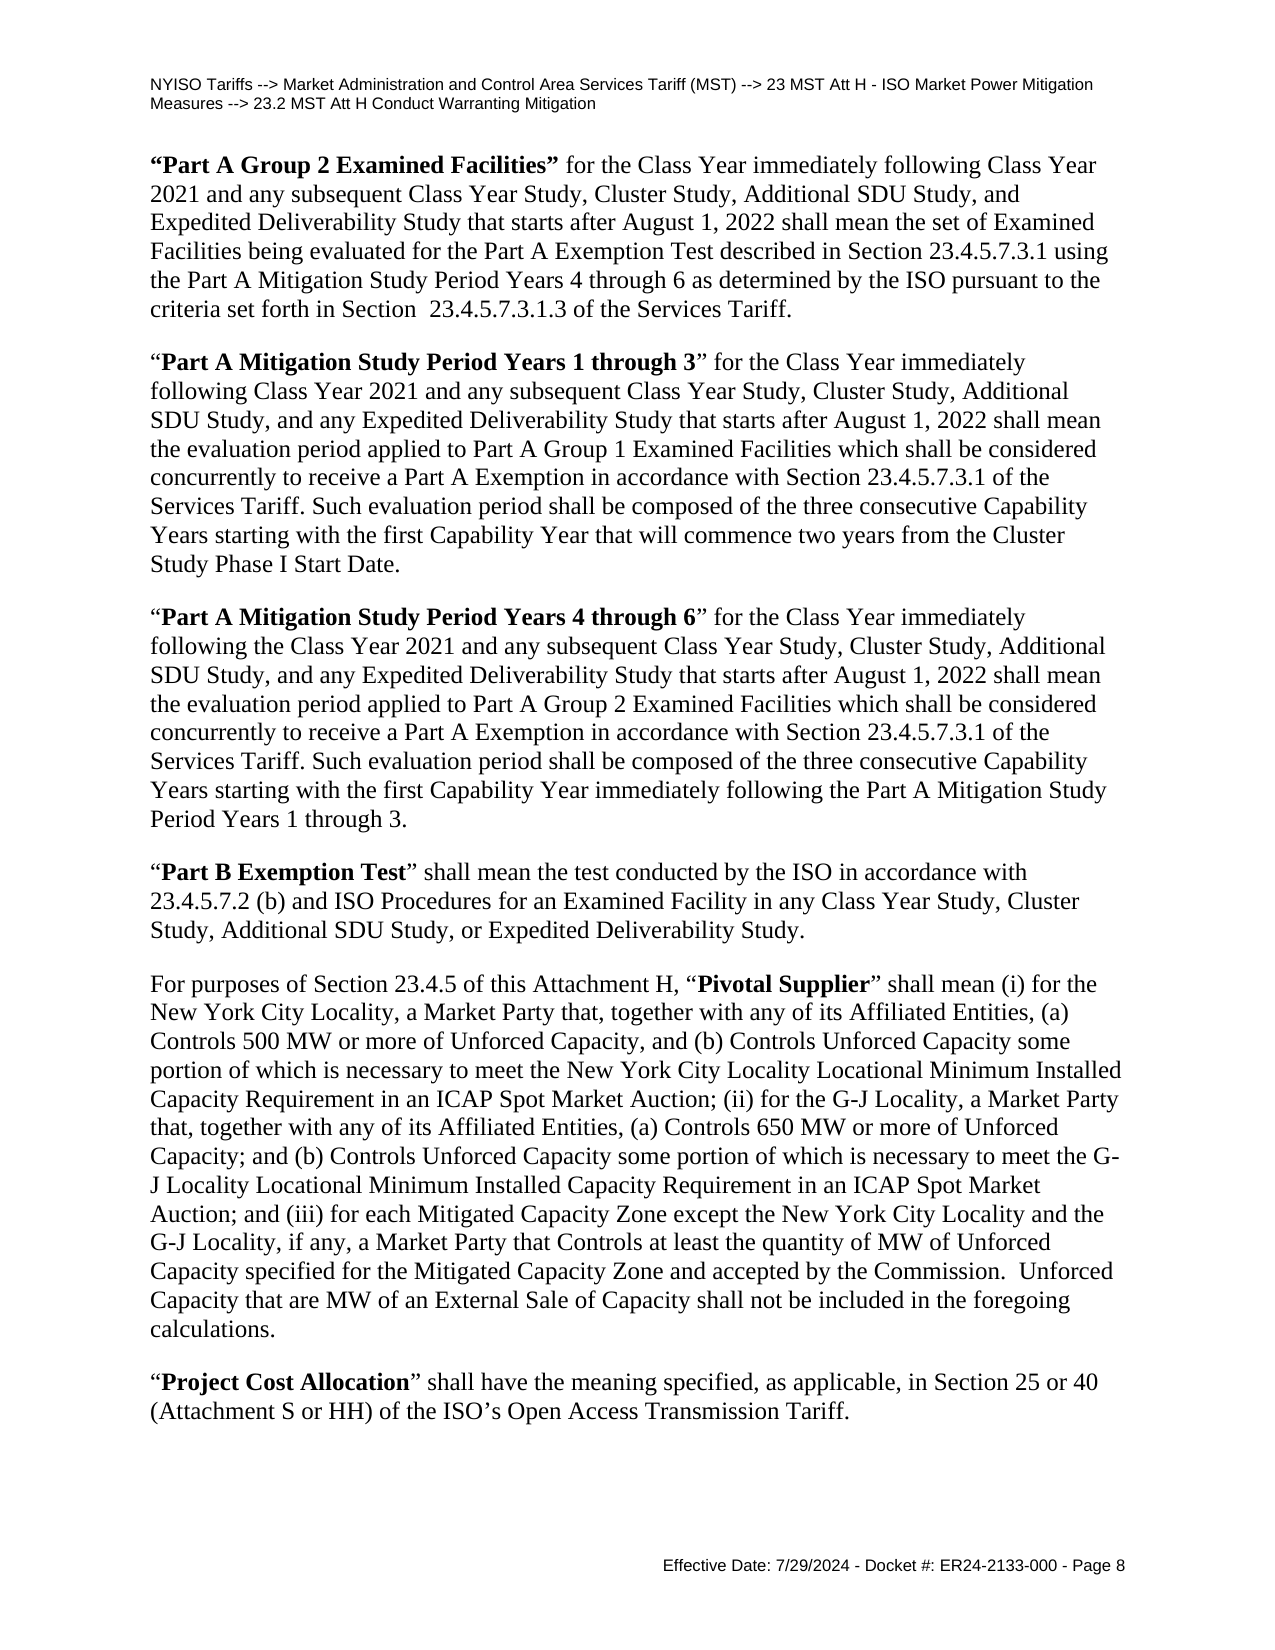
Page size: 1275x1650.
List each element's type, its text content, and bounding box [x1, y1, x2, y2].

text “Part A Mitigation Study Period Years 1 through 3” for the Class Year immediately following Class Year 2021 and any subsequent Class Year Study, Cluster Study, Additional SDU Study, and any Expedited Deliverability Study that starts after August 1, 2022 shall mean the evaluation period applied to Part A Group 1 Examined Facilities which shall be considered concurrently to receive a Part A Exemption in accordance with Section 23.4.5.7.3.1 of the Services Tariff. Such evaluation period shall be composed of the three consecutive Capability Years starting with the first Capability Year that will commence two years from the Cluster Study Phase I Start Date. [150, 347, 1125, 577]
text For purposes of Section 23.4.5 of this Attachment H, “Pivotal Supplier” shall mean (i) for the New York City Locality, a Market Party that, together with any of its Affiliated Entities, (a) Controls 500 MW or more of Unforced Capacity, and (b) Controls Unforced Capacity some portion of which is necessary to meet the New York City Locality Locational Minimum Installed Capacity Requirement in an ICAP Spot Market Auction; (ii) for the G-J Locality, a Market Party that, together with any of its Affiliated Entities, (a) Controls 650 MW or more of Unforced Capacity; and (b) Controls Unforced Capacity some portion of which is necessary to meet the G-J Locality Locational Minimum Installed Capacity Requirement in an ICAP Spot Market Auction; and (iii) for each Mitigated Capacity Zone except the New York City Locality and the G-J Locality, if any, a Market Party that Controls at least the quantity of MW of Unforced Capacity specified for the Mitigated Capacity Zone and accepted by the Commission. Unforced Capacity that are MW of an External Sale of Capacity shall not be included in the foregoing calculations. [150, 969, 1125, 1342]
text “Part A Group 2 Examined Facilities” for the Class Year immediately following Class Year 2021 and any subsequent Class Year Study, Cluster Study, Additional SDU Study, and Expedited Deliverability Study that starts after August 1, 2022 shall mean the set of Examined Facilities being evaluated for the Part A Exemption Test described in Section 23.4.5.7.3.1 using the Part A Mitigation Study Period Years 4 through 6 as determined by the ISO pursuant to the criteria set forth in Section 23.4.5.7.3.1.3 of the Services Tariff. [150, 150, 1125, 322]
text “Part B Exemption Test” shall mean the test conducted by the ISO in accordance with 23.4.5.7.2 (b) and ISO Procedures for an Examined Facility in any Class Year Study, Cluster Study, Additional SDU Study, or Expedited Deliverability Study. [150, 857, 1125, 944]
text “Part A Mitigation Study Period Years 4 through 6” for the Class Year immediately following the Class Year 2021 and any subsequent Class Year Study, Cluster Study, Additional SDU Study, and any Expedited Deliverability Study that starts after August 1, 2022 shall mean the evaluation period applied to Part A Group 2 Examined Facilities which shall be considered concurrently to receive a Part A Exemption in accordance with Section 23.4.5.7.3.1 of the Services Tariff. Such evaluation period shall be composed of the three consecutive Capability Years starting with the first Capability Year immediately following the Part A Mitigation Study Period Years 1 through 3. [150, 602, 1125, 832]
text “Project Cost Allocation” shall have the meaning specified, as applicable, in Section 25 or 40 (Attachment S or HH) of the ISO’s Open Access Transmission Tariff. [150, 1367, 1125, 1425]
